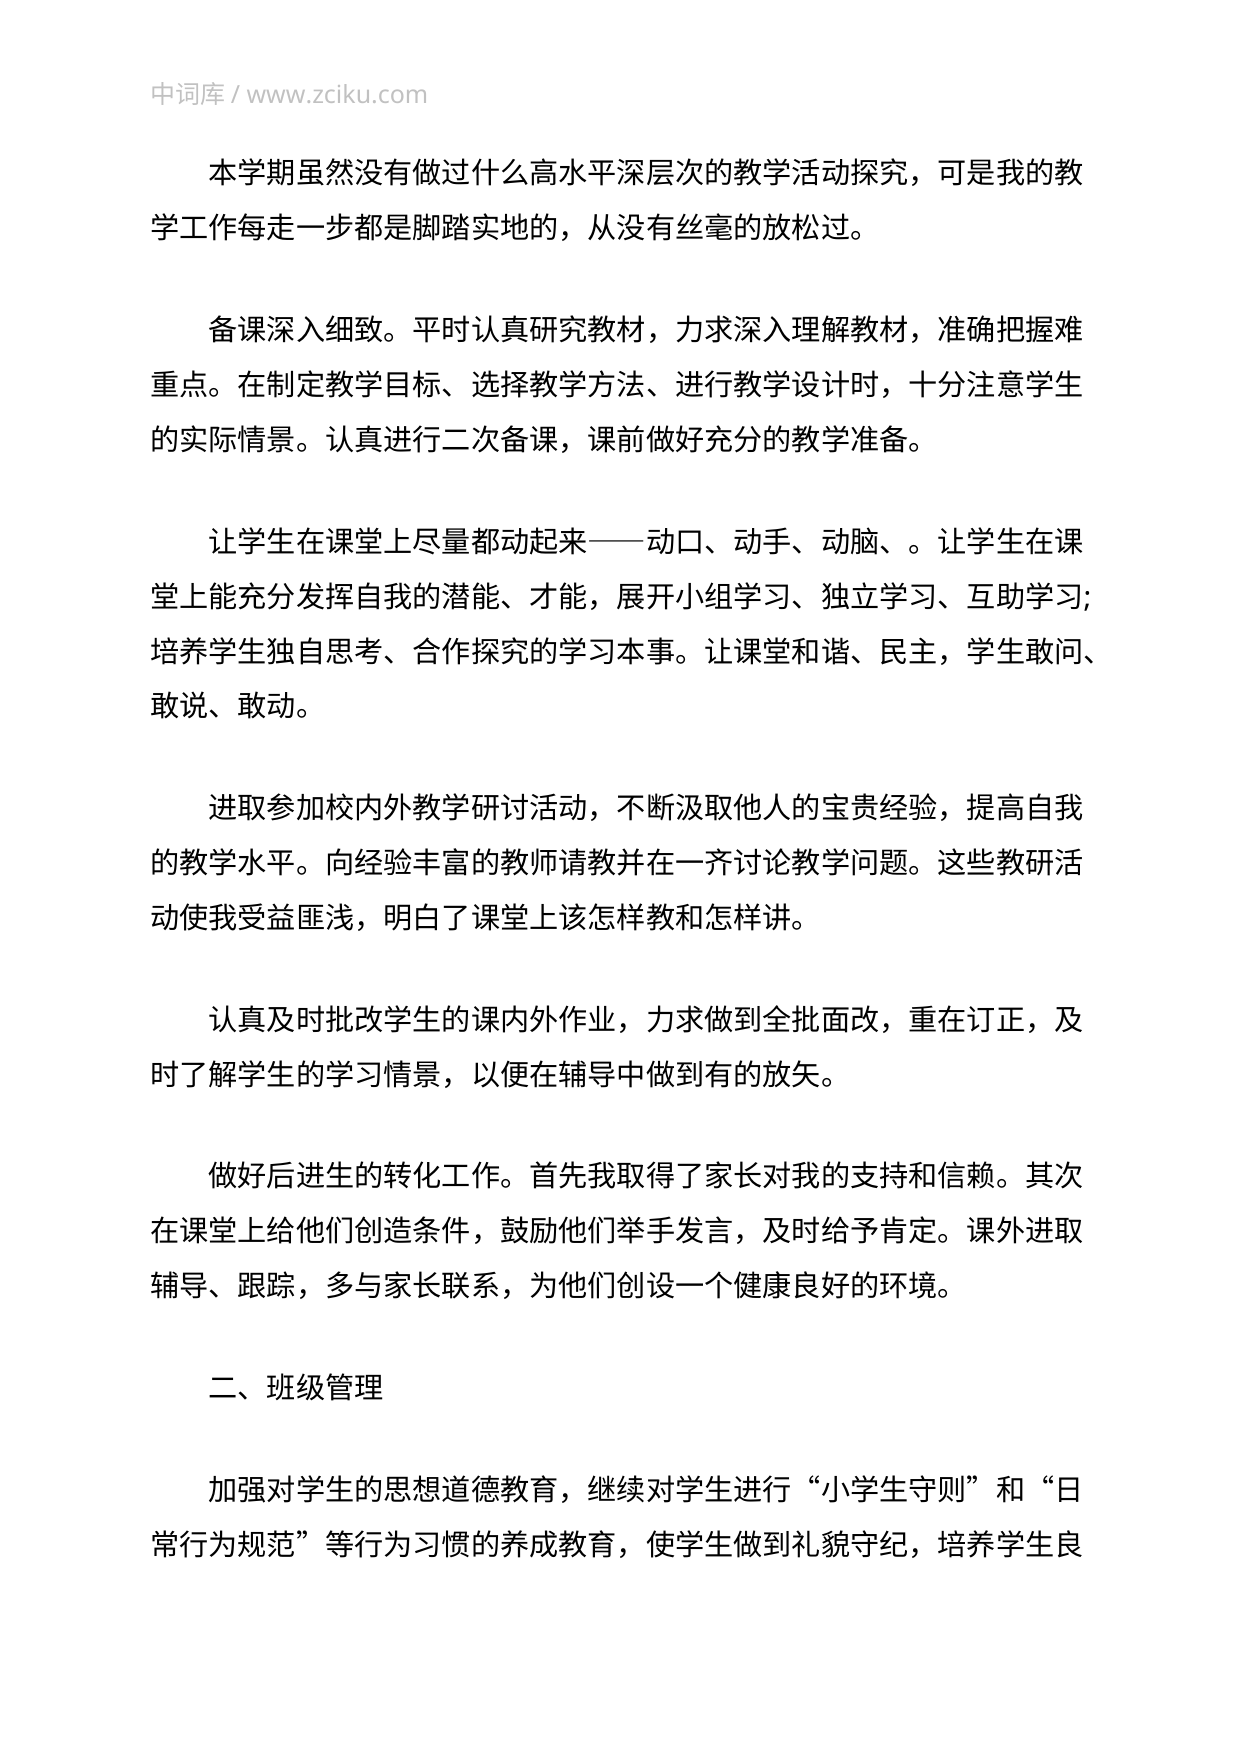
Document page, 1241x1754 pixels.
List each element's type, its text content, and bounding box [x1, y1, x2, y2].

text 进取参加校内外教学研讨活动，不断汲取他人的宝贵经验，提高自我的教学水平。向经验丰富的教师请教并在一齐讨论教学问题。这些教研活动使我受益匪浅，明白了课堂上该怎样教和怎样讲。 [150, 785, 1090, 937]
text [150, 1466, 1090, 1563]
text 让学生在课堂上尽量都动起来——动口、动手、动脑、。让学生在课堂上能充分发挥自我的潜能、才能，展开小组学习、独立学习、互助学习;培养学生独自思考、合作探究的学习本事。让课堂和谐、民主，学生敢问、敢说、敢动。 [150, 518, 1090, 725]
text 本学期虽然没有做过什么高水平深层次的教学活动探究，可是我的教学工作每走一步都是脚踏实地的，从没有丝毫的放松过。 [150, 150, 1090, 247]
text 认真及时批改学生的课内外作业，力求做到全批面改，重在订正，及时了解学生的学习情景，以便在辅导中做到有的放矢。 [150, 996, 1090, 1093]
text 二、班级管理 [150, 1364, 1090, 1407]
text 做好后进生的转化工作。首先我取得了家长对我的支持和信赖。其次在课堂上给他们创造条件，鼓励他们举手发言，及时给予肯定。课外进取辅导、跟踪，多与家长联系，为他们创设一个健康良好的环境。 [150, 1153, 1090, 1305]
text 备课深入细致。平时认真研究教材，力求深入理解教材，准确把握难重点。在制定教学目标、选择教学方法、进行教学设计时，十分注意学生的实际情景。认真进行二次备课，课前做好充分的教学准备。 [150, 307, 1090, 459]
